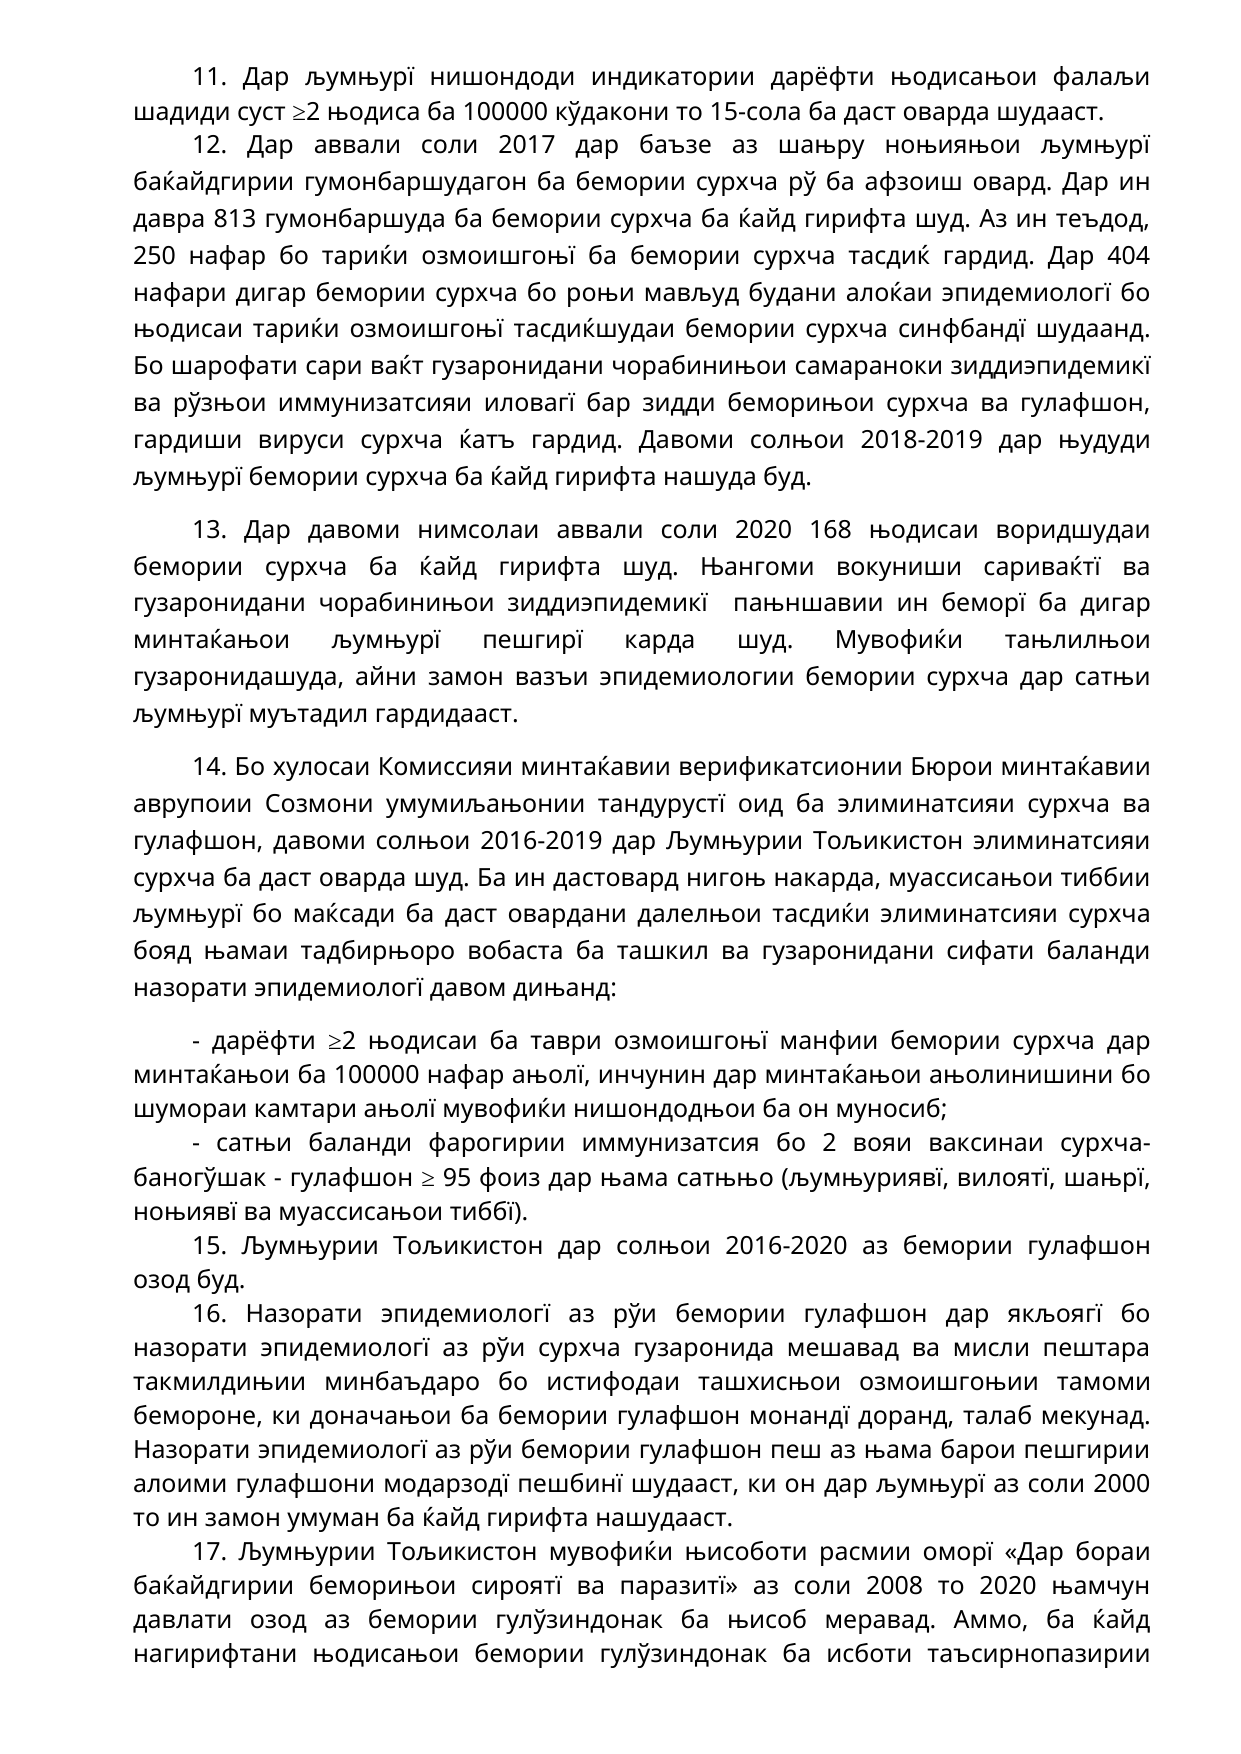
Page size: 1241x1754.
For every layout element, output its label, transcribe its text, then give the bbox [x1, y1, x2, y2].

text 12. Дар аввали соли 2017 дар баъзе аз шањру ноњияњои љумњурї баќайдгирии гумонбаршудагон ба бемории сурхча рў ба афзоиш овард. Дар ин давра 813 гумонбаршуда ба бемории сурхча ба ќайд гирифта шуд. Аз ин теъдод, 250 нафар бо тариќи озмоишгоњї ба бемории сурхча тасдиќ гардид. Дар 404 нафари дигар бемории сурхча бо роњи мављуд будани алоќаи эпидемиологї бо њодисаи тариќи озмоишгоњї тасдиќшудаи бемории сурхча синфбандї шудаанд. Бо шарофати сари ваќт гузаронидани чорабинињои самараноки зиддиэпидемикї ва рўзњои иммунизатсияи иловагї бар зидди беморињои сурхча ва гулафшон, гардиши вируси сурхча ќатъ гардид. Давоми солњои 2018-2019 дар њудуди љумњурї бемории сурхча ба ќайд гирифта нашуда буд. [133, 127, 1152, 492]
list 11. Дар љумњурї нишондоди индикатории дарёфти њодисањои фалаљи шадиди суст ≥2 њодиса ба 100000 кўдакони то 15-сола ба даст оварда шудааст. [133, 59, 1152, 127]
text 15. Љумњурии Тољикистон дар солњои 2016-2020 аз бемории гулафшон озод буд. [133, 1227, 1152, 1295]
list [133, 1534, 1152, 1670]
text 16. Назорати эпидемиологї аз рўи бемории гулафшон дар якљоягї бо назорати эпидемиологї аз рўи сурхча гузаронида мешавад ва мисли пештара такмилдињии минбаъдаро бо истифодаи ташхисњои озмоишгоњии тамоми бемороне, ки доначањои ба бемории гулафшон монандї доранд, талаб мекунад. Назорати эпидемиологї аз рўи бемории гулафшон пеш аз њама барои пешгирии алоими гулафшони модарзодї пешбинї шудааст, ки он дар љумњурї аз соли 2000 то ин замон умуман ба ќайд гирифта нашудааст. [133, 1295, 1152, 1534]
text 14. Бо хулосаи Комиссияи минтаќавии верификатсионии Бюрои минтаќавии аврупоии Созмони умумиљањонии тандурустї оид ба элиминатсияи сурхча ва гулафшон, давоми солњои 2016-2019 дар Љумњурии Тољикистон элиминатсияи сурхча ба даст оварда шуд. Ба ин дастовард нигоњ накарда, муассисањои тиббии љумњурї бо маќсади ба даст овардани далелњои тасдиќи элиминатсияи сурхча бояд њамаи тадбирњоро вобаста ба ташкил ва гузаронидани сифати баланди назорати эпидемиологї давом дињанд: [133, 749, 1152, 1003]
text 13. Дар давоми нимсолаи аввали соли 2020 168 њодисаи воридшудаи бемории сурхча ба ќайд гирифта шуд. Њангоми вокуниши сариваќтї ва гузаронидани чорабинињои зиддиэпидемикї пањншавии ин беморї ба дигар минтаќањои љумњурї пешгирї карда шуд. Мувофиќи тањлилњои гузаронидашуда, айни замон вазъи эпидемиологии бемории сурхча дар сатњи љумњурї муътадил гардидааст. [133, 512, 1152, 729]
list - сатњи баланди фарогирии иммунизатсия бо 2 вояи ваксинаи сурхча-баногўшак - гулафшон ≥ 95 фоиз дар њама сатњњо (љумњуриявї, вилоятї, шањрї, ноњиявї ва муассисањои тиббї). [133, 1125, 1152, 1227]
list - дарёфти ≥2 њодисаи ба таври озмоишгоњї манфии бемории сурхча дар минтаќањои ба 100000 нафар ањолї, инчунин дар минтаќањои ањолинишини бо шумораи камтари ањолї мувофиќи нишондодњои ба он муносиб; [133, 1023, 1152, 1125]
